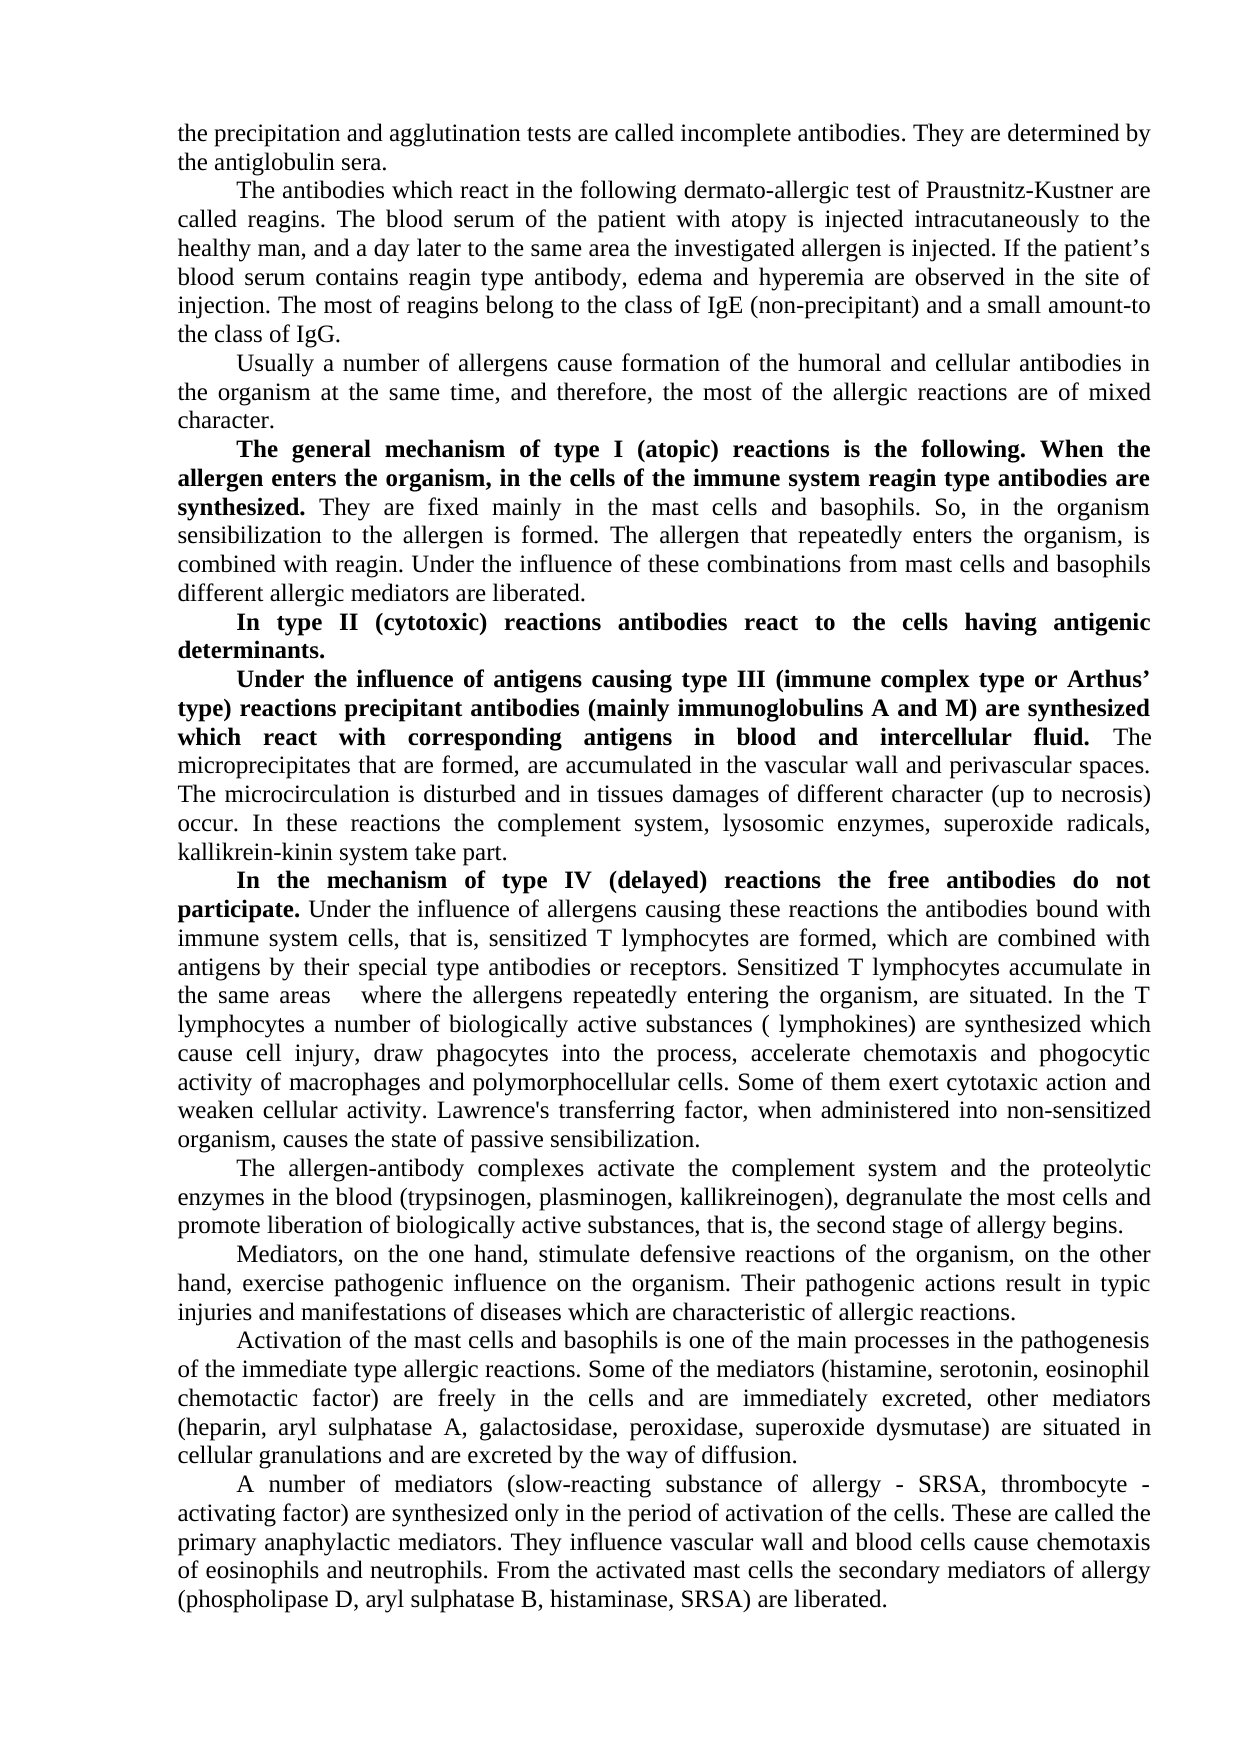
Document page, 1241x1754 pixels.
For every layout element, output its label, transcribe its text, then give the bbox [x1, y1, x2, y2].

text Activation of the mast cells and basophils is one of the main processes in the pathogenesis of the immediate type allergic reactions. Some of the mediators (histamine, serotonin, eosinophil chemotactic factor) are freely in the cells and are immediately excreted, other mediators (heparin, aryl sulphatase A, galactosidase, peroxidase, superoxide dysmutase) are situated in cellular granulations and are excreted by the way of diffusion. [177, 1326, 1152, 1469]
text Under the influence of antigens causing type III (immune complex type or Arthus’ type) reactions precipitant antibodies (mainly immunoglobulins A and M) are synthesized which react with corresponding antigens in blood and intercellular fluid. The microprecipitates that are formed, are accumulated in the vascular wall and perivascular spaces. The microcirculation is disturbed and in tissues damages of different character (up to necrosis) occur. In these reactions the complement system, lysosomic enzymes, superoxide radicals, kallikrein-kinin system take part. [177, 664, 1152, 866]
text The allergen-antibody complexes activate the complement system and the proteolytic enzymes in the blood (trypsinogen, plasminogen, kallikreinogen), degranulate the most cells and promote liberation of biologically active substances, that is, the second stage of allergy begins. [177, 1153, 1152, 1239]
text In the mechanism of type IV (delayed) reactions the free antibodies do not participate. Under the influence of allergens causing these reactions the antibodies bound with immune system cells, that is, sensitized T lymphocytes are formed, which are combined with antigens by their special type antibodies or receptors. Sensitized T lymphocytes accumulate in the same areas where the allergens repeatedly entering the organism, are situated. In the T lymphocytes a number of biologically active substances ( lymphokines) are synthesized which cause cell injury, draw phagocytes into the process, accelerate chemotaxis and phogocytic activity of macrophages and polymorphocellular cells. Some of them exert cytotaxic action and weaken cellular activity. Lawrence's transferring factor, when administered into non-sensitized organism, causes the state of passive sensibilization. [177, 866, 1152, 1153]
text The antibodies which react in the following dermato-allergic test of Praustnitz-Kustner are called reagins. The blood serum of the patient with atopy is injected intracutaneously to the healthy man, and a day later to the same area the investigated allergen is injected. If the patient’s blood serum contains reagin type antibody, edema and hyperemia are observed in the site of injection. The most of reagins belong to the class of IgE (non-precipitant) and a small amount-to the class of IgG. [177, 176, 1152, 348]
text A number of mediators (slow-reacting substance of allergy - SRSA, thrombocyte - activating factor) are synthesized only in the period of activation of the cells. These are called the primary anaphylactic mediators. They influence vascular wall and blood cells cause chemotaxis of eosinophils and neutrophils. From the activated mast cells the secondary mediators of allergy (phospholipase D, aryl sulphatase B, histaminase, SRSA) are liberated. [177, 1469, 1152, 1613]
text Usually a number of allergens cause formation of the humoral and cellular antibodies in the organism at the same time, and therefore, the most of the allergic reactions are of mixed character. [177, 348, 1152, 434]
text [177, 118, 1152, 176]
text In type II (cytotoxic) reactions antibodies react to the cells having antigenic determinants. [177, 607, 1152, 664]
text The general mechanism of type I (atopic) reactions is the following. When the allergen enters the organism, in the cells of the immune system reagin type antibodies are synthesized. They are fixed mainly in the mast cells and basophils. So, in the organism sensibilization to the allergen is formed. The allergen that repeatedly enters the organism, is combined with reagin. Under the influence of these combinations from mast cells and basophils different allergic mediators are liberated. [177, 434, 1152, 607]
text Mediators, on the one hand, stimulate defensive reactions of the organism, on the other hand, exercise pathogenic influence on the organism. Their pathogenic actions result in typic injuries and manifestations of diseases which are characteristic of allergic reactions. [177, 1239, 1152, 1326]
